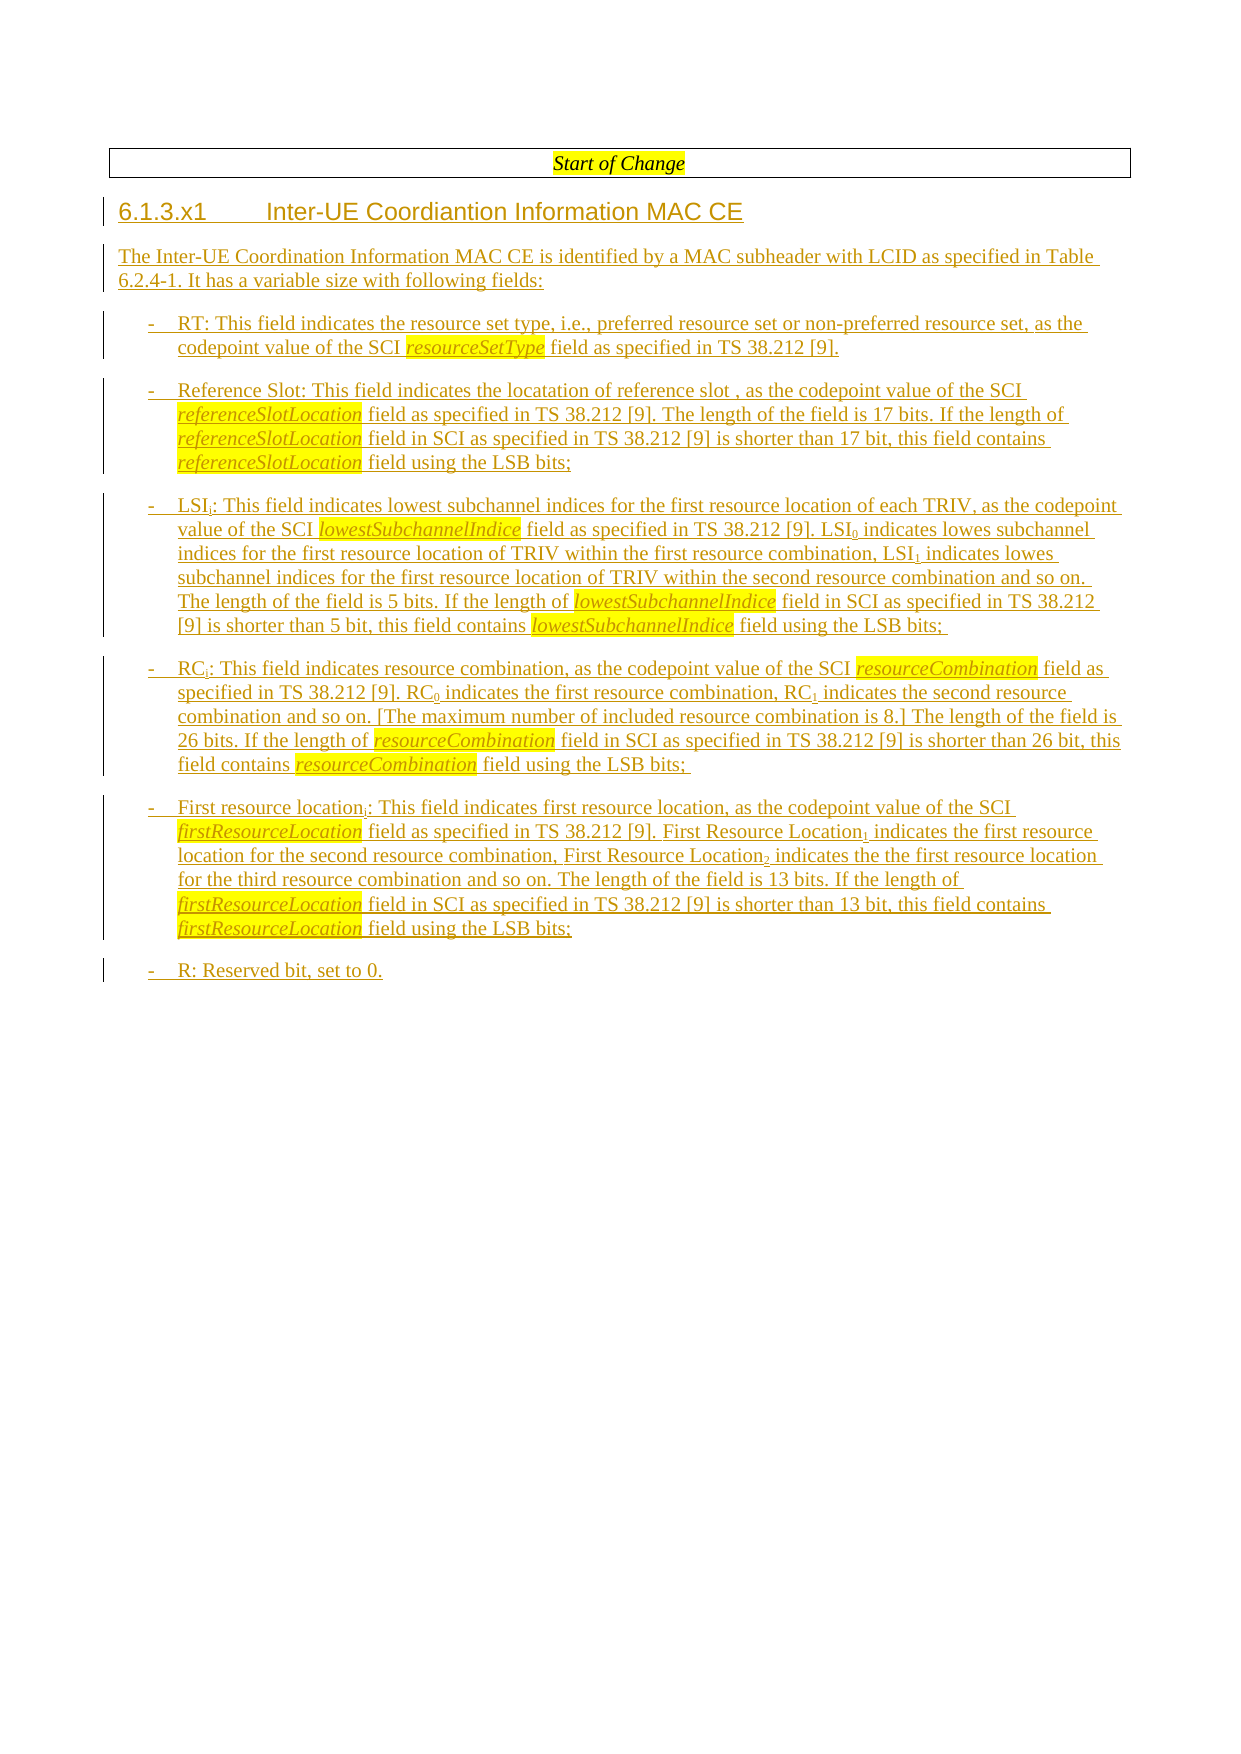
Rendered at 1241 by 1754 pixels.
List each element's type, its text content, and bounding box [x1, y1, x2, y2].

text Start of Change [110, 149, 1130, 177]
